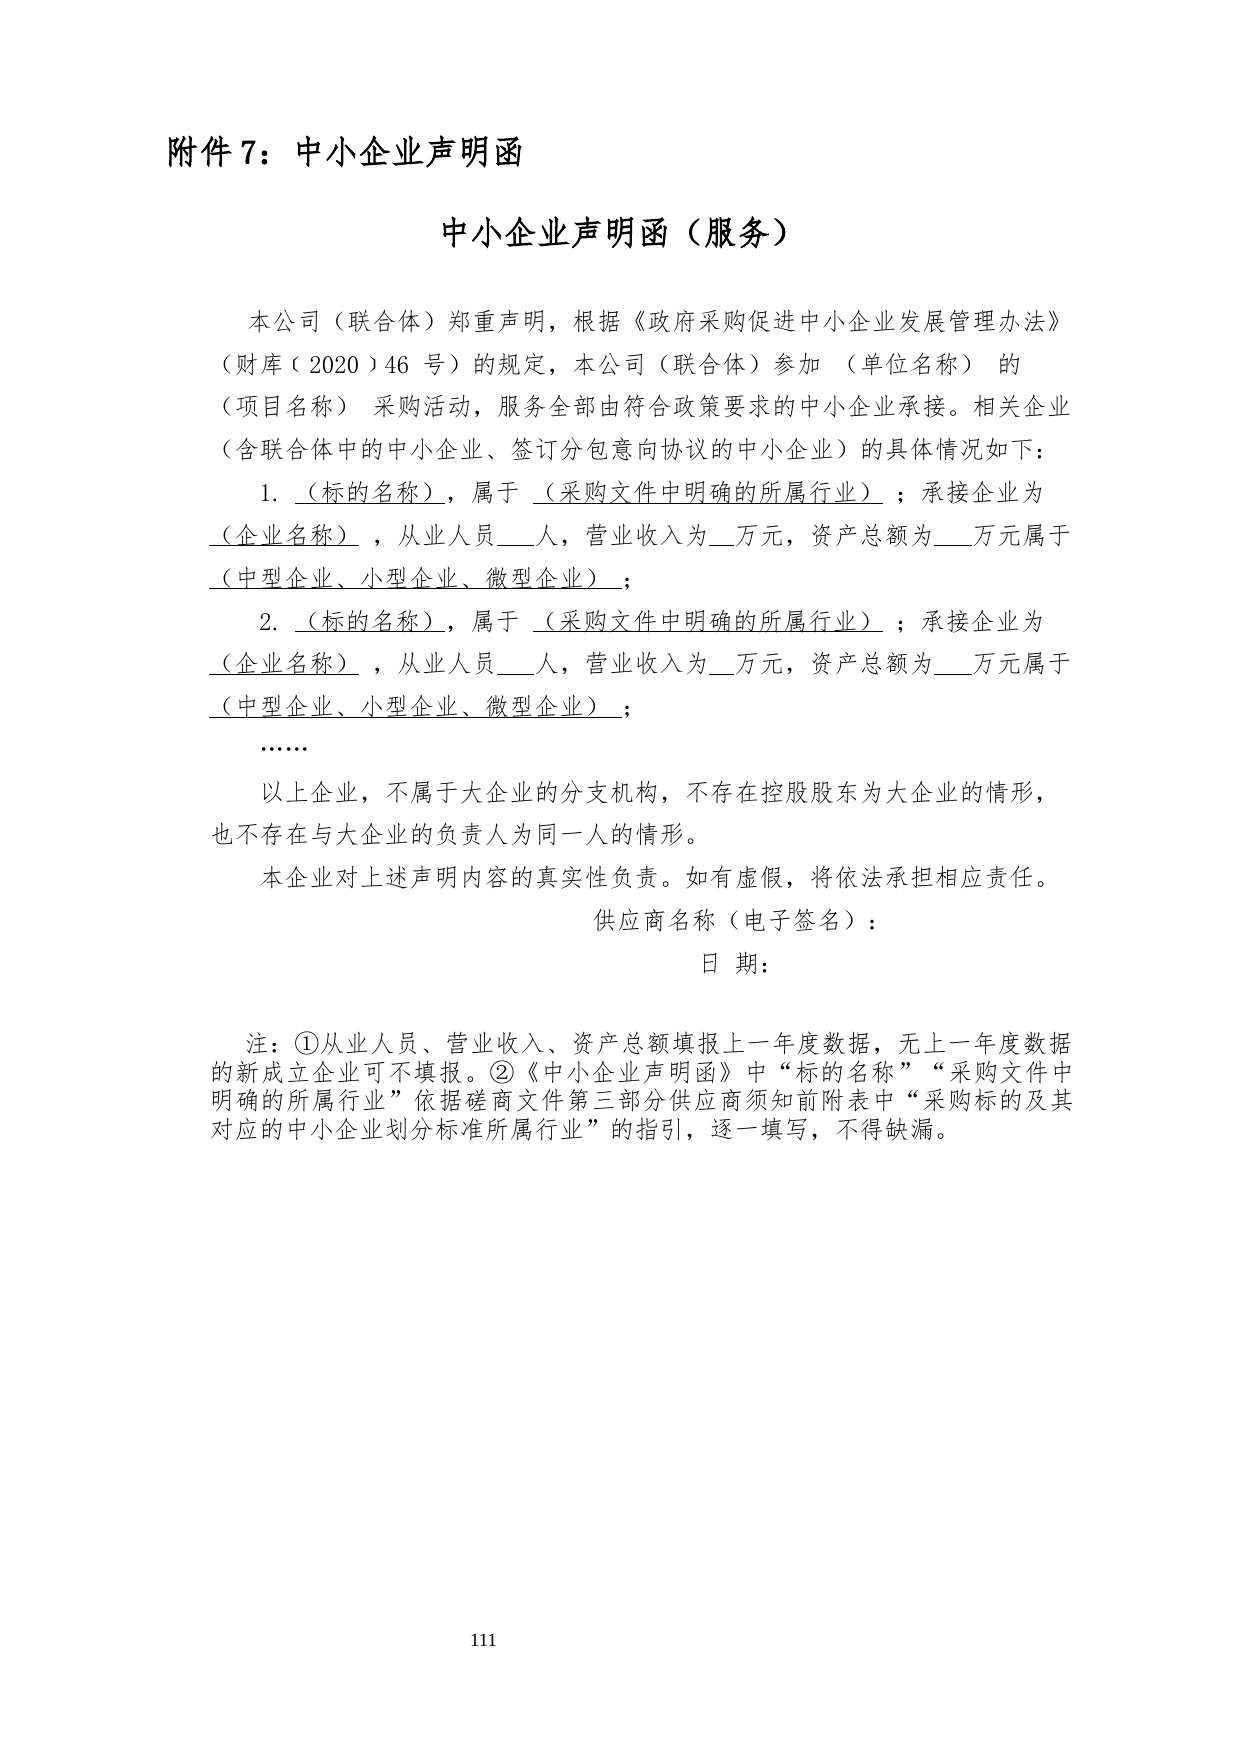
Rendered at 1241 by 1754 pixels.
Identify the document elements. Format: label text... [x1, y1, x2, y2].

text 以上企业，不属于大企业的分支机构，不存在控股股东为大企业的情形，也不存在与大企业的负责人为同一人的情形。 [209, 776, 1075, 847]
text …… [209, 733, 1075, 762]
text 本企业对上述声明内容的真实性负责。如有虚假，将依法承担相应责任。 [209, 862, 1075, 890]
text 日 期： [209, 947, 958, 976]
text 1. （标的名称），属于 （采购文件中明确的所属行业） ；承接企业为 （企业名称） ，从业人员 人，营业收入为 万元，资产总额为 万元属于 （中型企业、小型企业、微型企业） ； [209, 476, 1075, 591]
text 2. （标的名称），属于 （采购文件中明确的所属行业） ；承接企业为 （企业名称） ，从业人员 人，营业收入为 万元，资产总额为 万元属于 （中型企业、小型企业、微型企业） ； [209, 605, 1075, 719]
text 供应商名称（电子签名）： [209, 904, 891, 933]
text 中小企业声明函（服务） [165, 211, 1075, 249]
text 注：①从业人员、营业收入、资产总额填报上一年度数据，无上一年度数据的新成立企业可不填报。②《中小企业声明函》中“标的名称”“采购文件中明确的所属行业”依据磋商文件第三部分供应商须知前附表中“采购标的及其对应的中小企业划分标准所属行业”的指引，逐一填写，不得缺漏。 [209, 1028, 1075, 1142]
text 附件7：中小企业声明函 [165, 130, 1075, 168]
text 本公司（联合体）郑重声明，根据《政府采购促进中小企业发展管理办法》（财库﹝2020﹞46 号）的规定，本公司（联合体）参加 （单位名称） 的 （项目名称） 采购活动，服务全部由符合政策要求的中小企业承接。相关企业（含联合体中的中小企业、签订分包意向协议的中小企业）的具体情况如下： [209, 305, 1075, 462]
